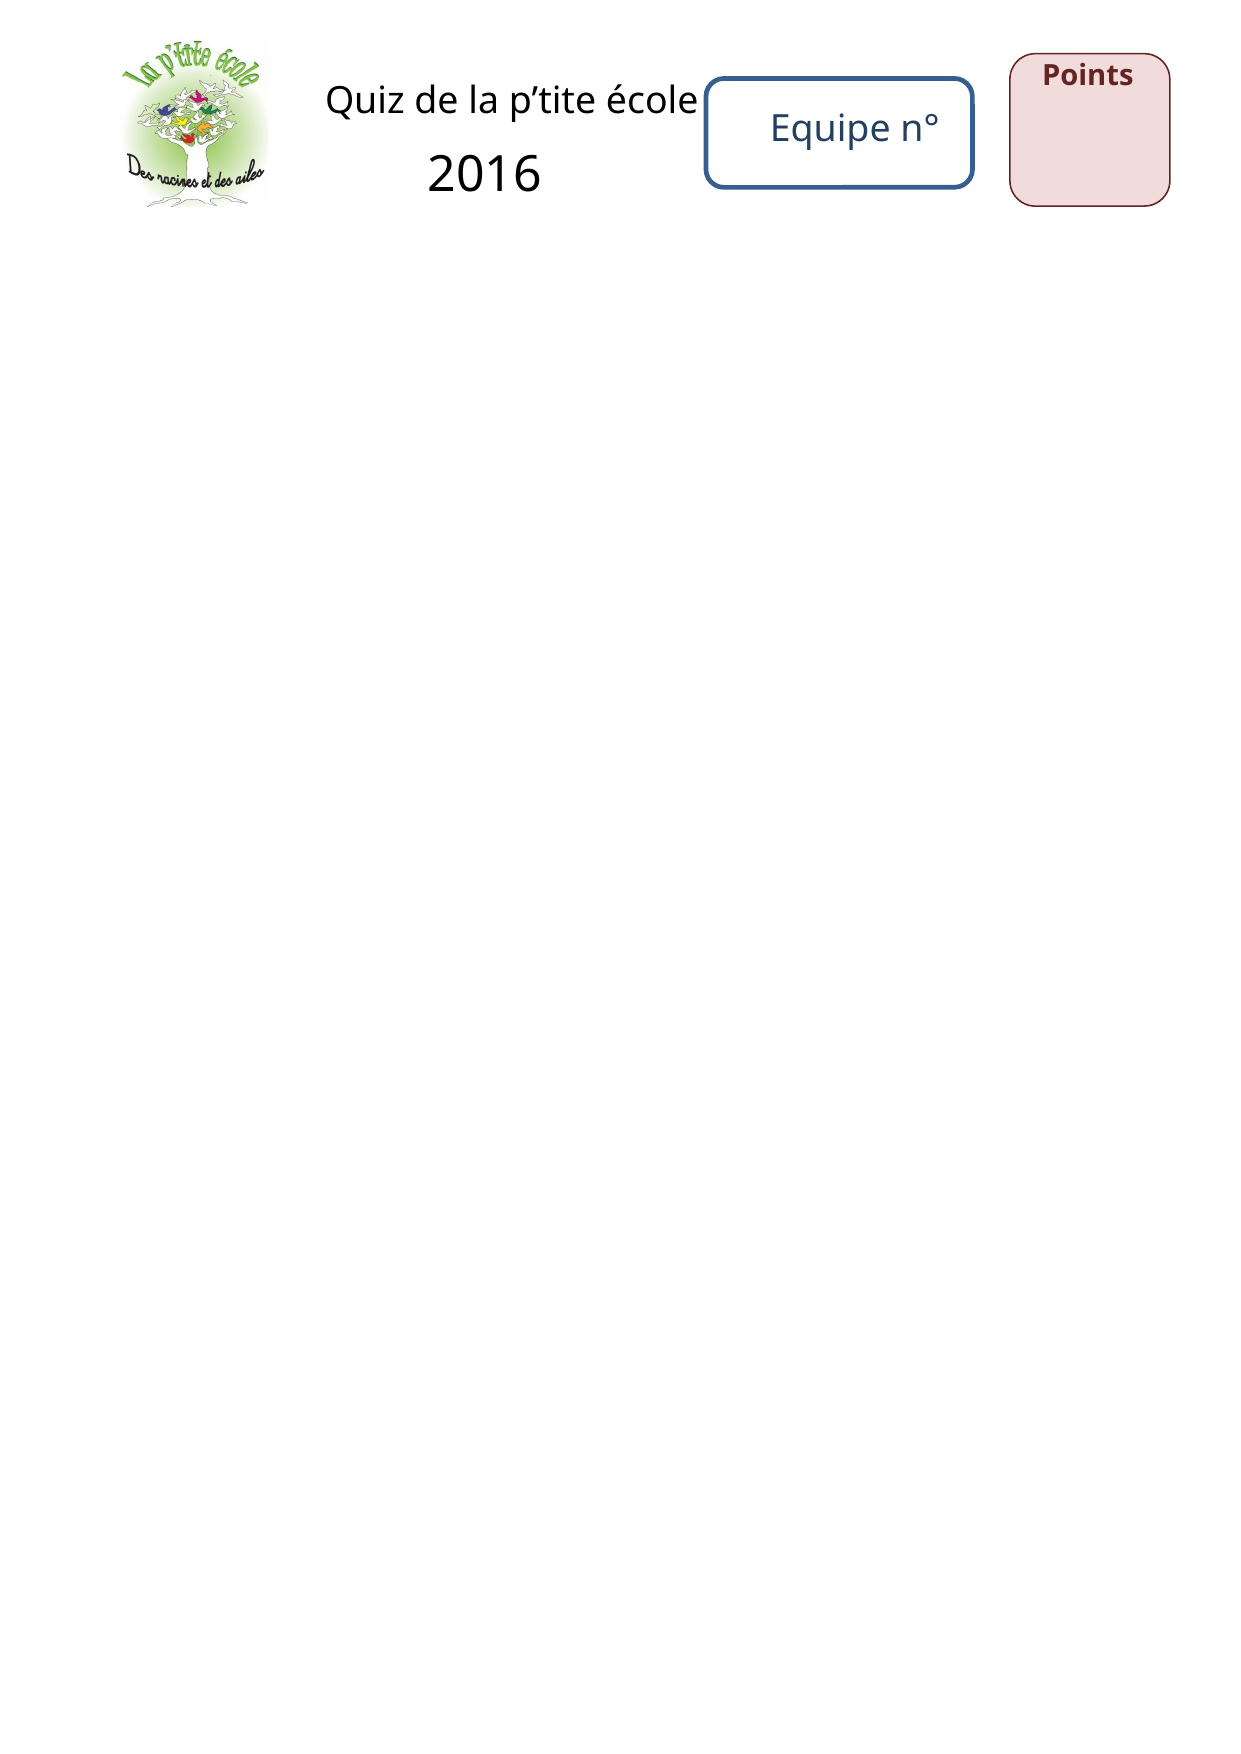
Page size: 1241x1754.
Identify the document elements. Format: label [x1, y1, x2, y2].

picture [119, 37, 269, 207]
